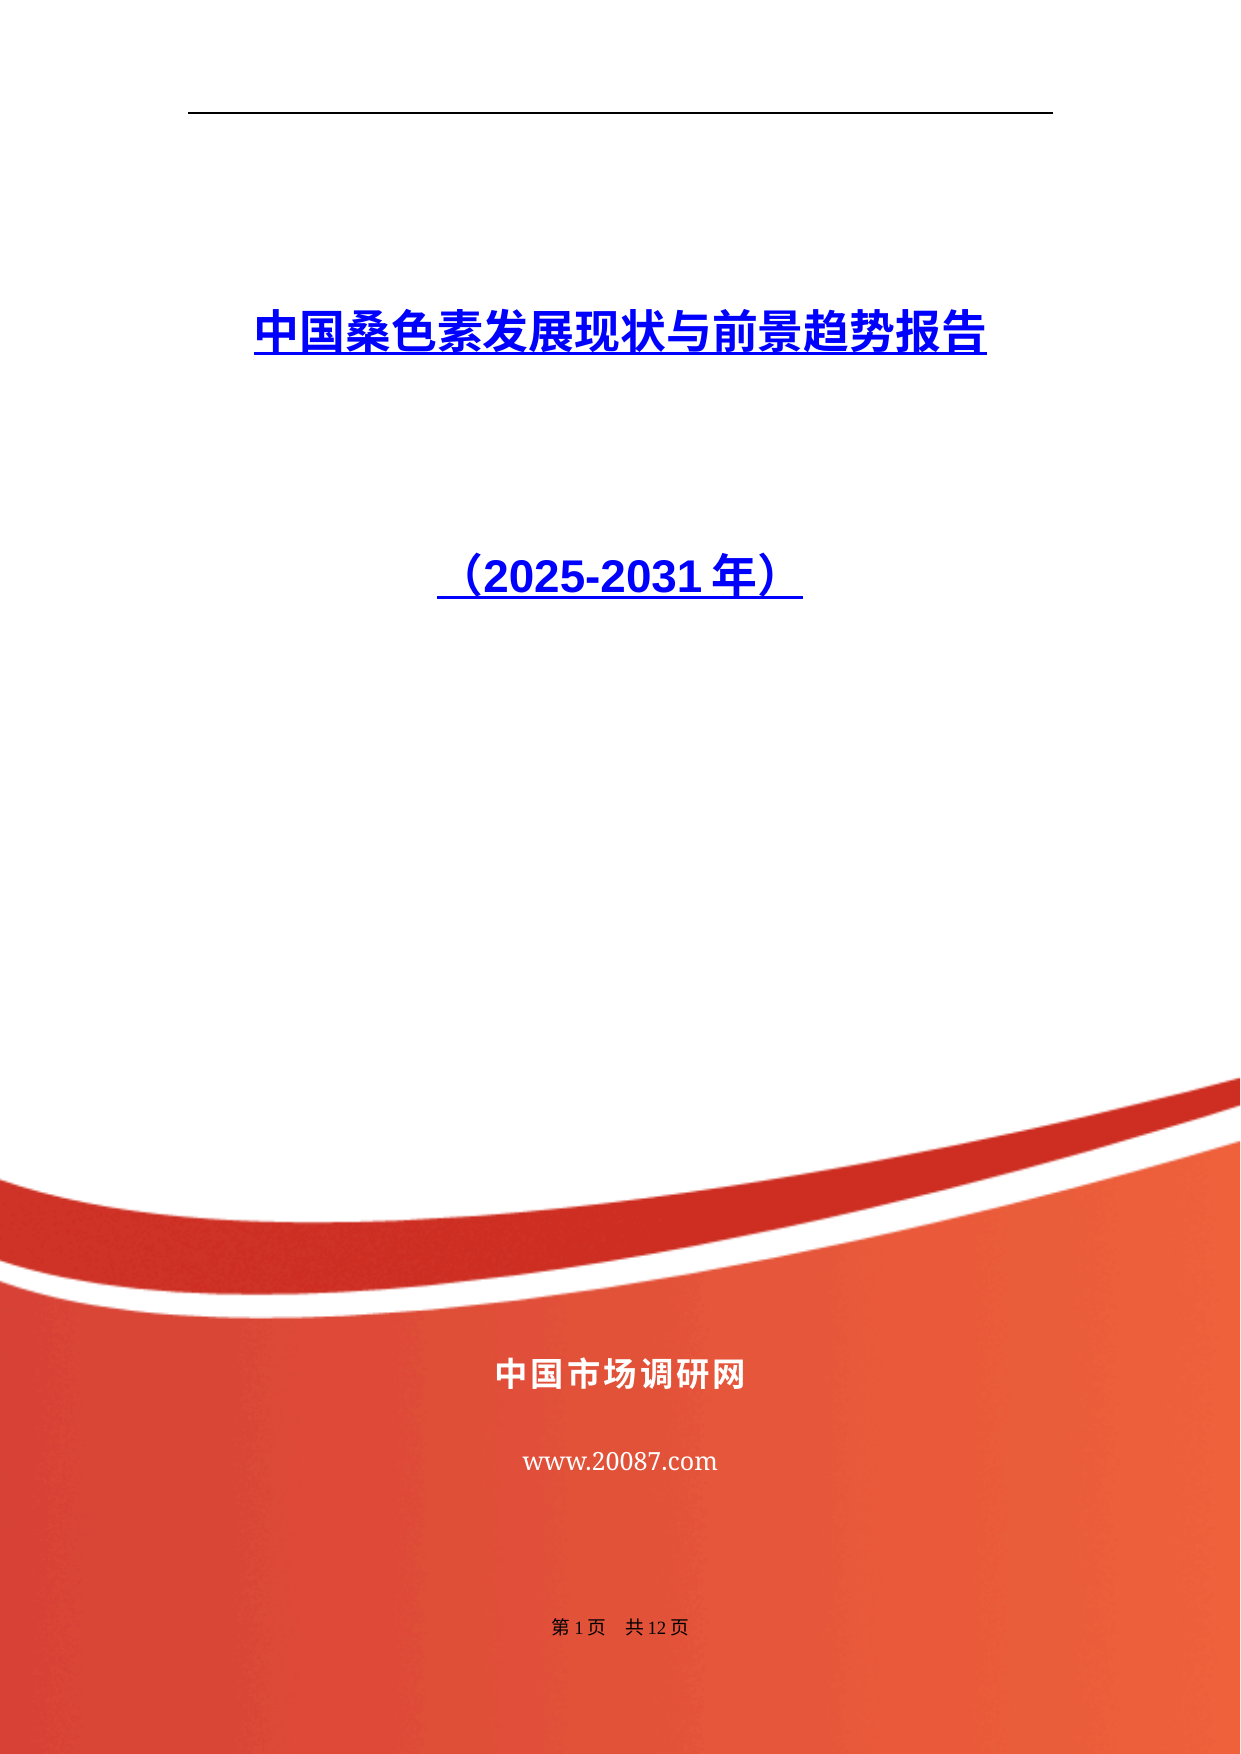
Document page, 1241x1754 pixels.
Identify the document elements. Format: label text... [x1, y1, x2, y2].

picture [0, 1006, 1241, 1754]
text www.20087.com [187, 1428, 1053, 1493]
table_header 中国桑色素发展现状与前景趋势报告（2025-2031年） [188, 207, 1053, 773]
subtitle 中国市场调研网 [187, 1339, 1053, 1404]
